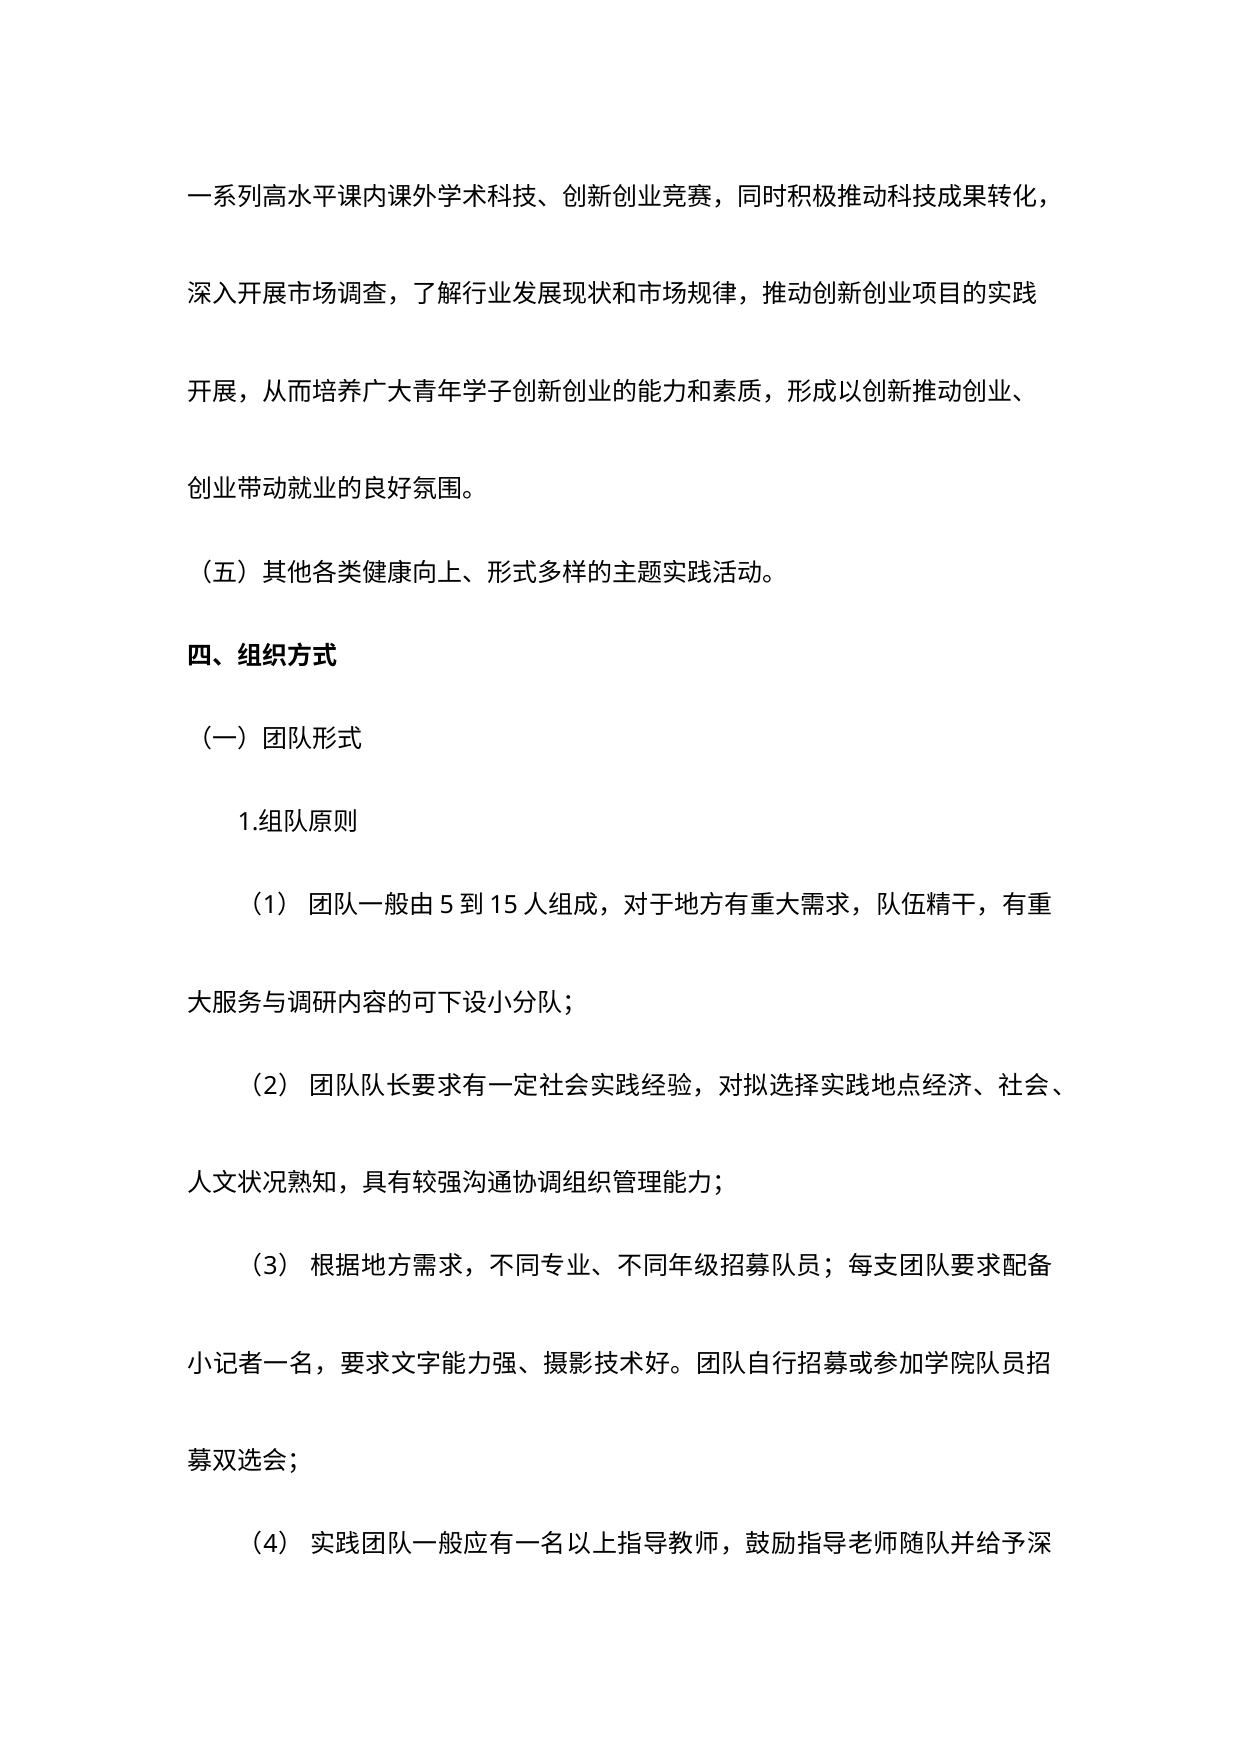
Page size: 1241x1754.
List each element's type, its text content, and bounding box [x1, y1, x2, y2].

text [187, 1509, 1053, 1574]
text （五）其他各类健康向上、形式多样的主题实践活动。 [187, 538, 1053, 603]
text （3） 根据地方需求，不同专业、不同年级招募队员；每支团队要求配备小记者一名，要求文字能力强、摄影技术好。团队自行招募或参加学院队员招募双选会； [187, 1231, 1053, 1491]
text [187, 162, 1053, 519]
text 四、组织方式 [187, 621, 1053, 686]
text 1.组队原则 [187, 787, 1053, 852]
text （2） 团队队长要求有一定社会实践经验，对拟选择实践地点经济、社会、人文状况熟知，具有较强沟通协调组织管理能力； [187, 1051, 1053, 1213]
text （一）团队形式 [187, 704, 1053, 769]
text （1） 团队一般由5到15人组成，对于地方有重大需求，队伍精干，有重大服务与调研内容的可下设小分队； [187, 870, 1053, 1033]
